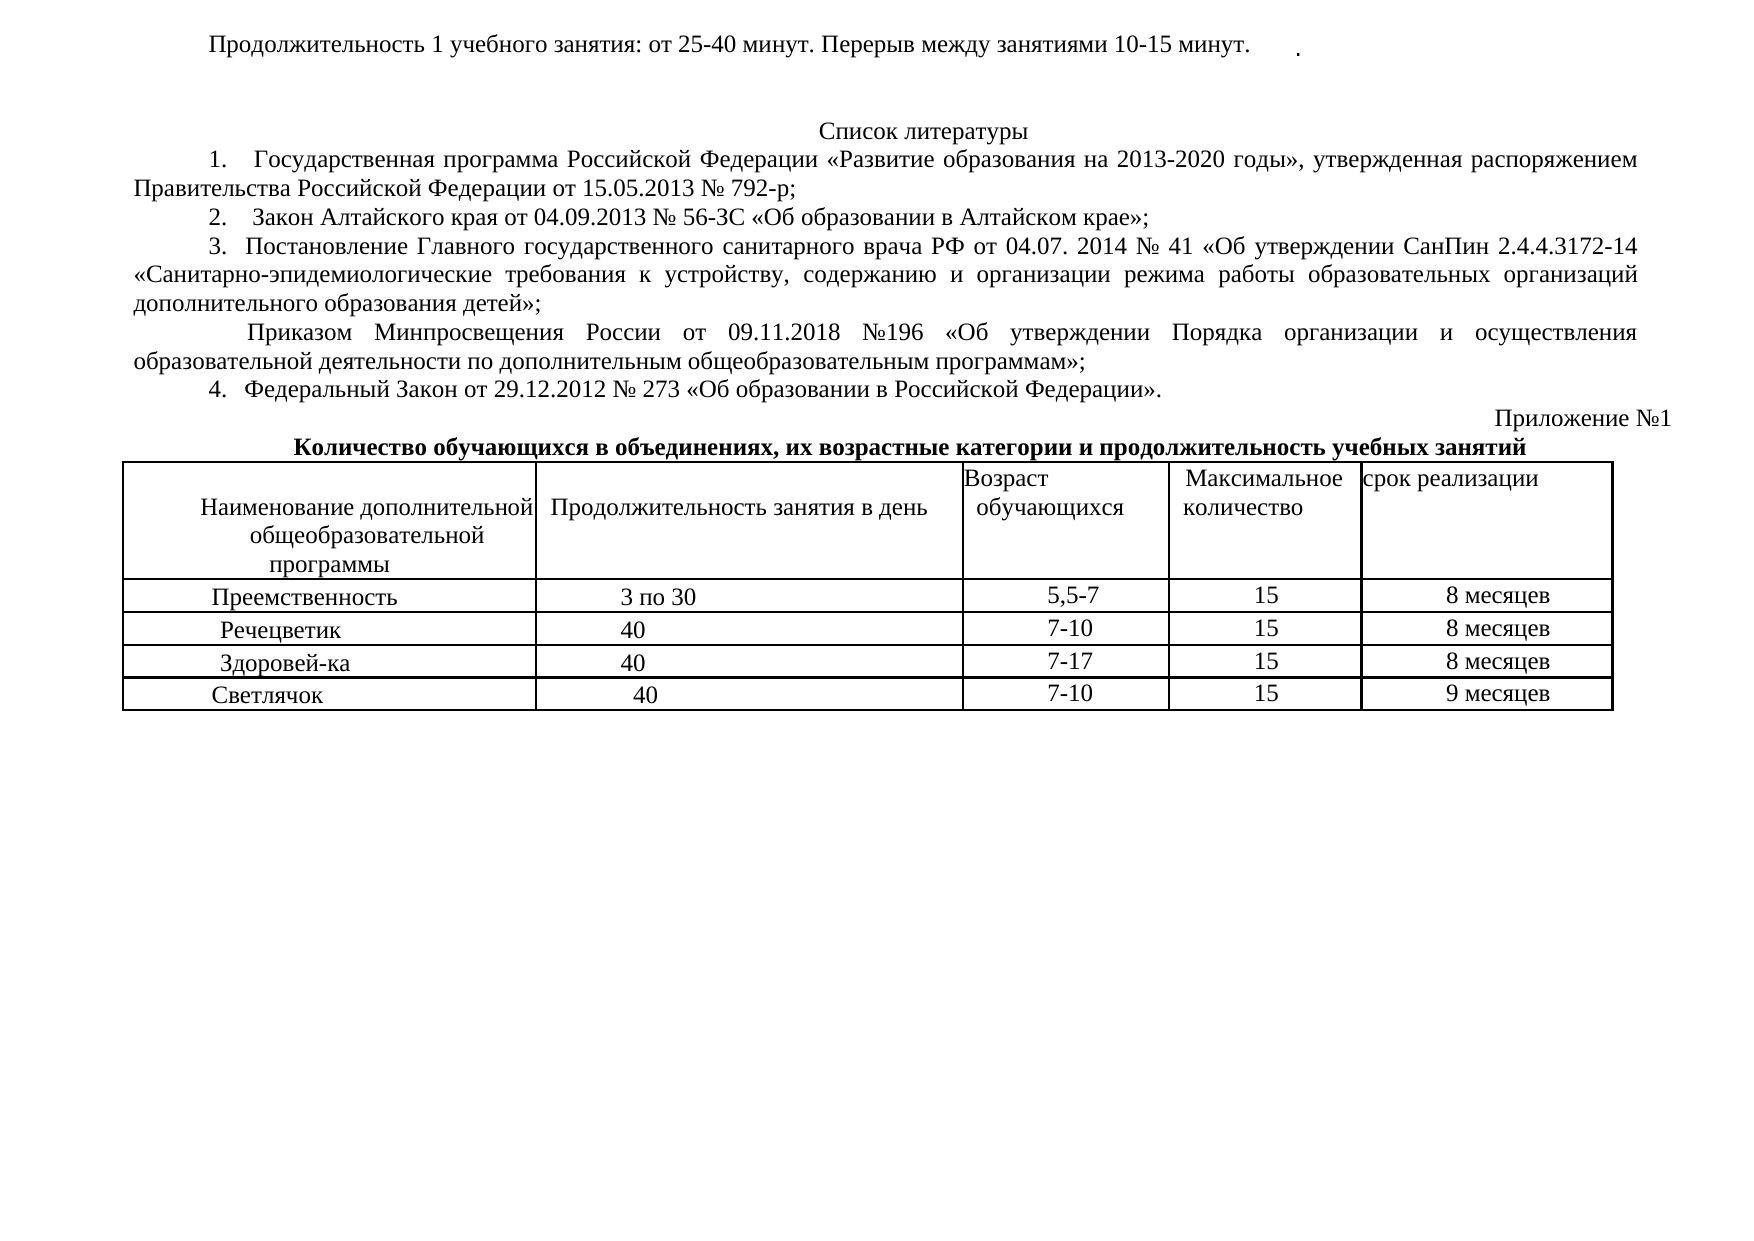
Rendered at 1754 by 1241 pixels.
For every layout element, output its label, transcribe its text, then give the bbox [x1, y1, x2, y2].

table_cell 40 [537, 646, 962, 676]
list Приказом Минпросвещения России от 09.11.2018 №196 «Об утверждении Порядка организации и осуществления образовательной деятельности по дополнительным общеобразовательным программам»; [133, 317, 1639, 374]
list Закон Алтайского края от 04.09.2013 № 56-ЗС «Об образовании в Алтайском крае»; [133, 202, 1639, 231]
table_cell [537, 520, 962, 578]
table_header Продолжительность занятия в день [537, 463, 962, 520]
table_cell 8 месяцев [1363, 613, 1611, 644]
table_cell 15 [1170, 613, 1360, 644]
table_cell Речецветик [124, 613, 533, 644]
table_cell 15 [1170, 679, 1360, 709]
table_header Максимальное количество [1170, 463, 1360, 520]
table_header Возраст обучающихся [964, 463, 1168, 520]
table_cell 40 [537, 679, 962, 709]
table_header срок реализации [1363, 463, 1611, 520]
table_cell 15 [1170, 646, 1360, 676]
list Федеральный Закон от 29.12.2012 № 273 «Об образовании в Российской Федерации». [133, 374, 1639, 403]
table_cell Преемственность [124, 580, 535, 611]
table_cell 8 месяцев [1363, 580, 1611, 611]
table_cell 9 месяцев [1363, 679, 1611, 709]
text Список литературы [106, 116, 1666, 144]
table_cell [1170, 520, 1360, 578]
table_header Наименование дополнительной [124, 463, 535, 520]
table_cell 7-10 [964, 679, 1168, 709]
text Продолжительность 1 учебного занятия: от 25-40 минут. Перерыв между занятиями 10-15 минут. [133, 29, 1360, 58]
list Постановление Главного государственного санитарного врача РФ от 04.07. 2014 № 41 «Об утверждении СанПин 2.4.4.3172-14 «Санитарно-эпидемиологические требования к устройству, содержанию и организации режима работы образовательных организаций дополнительного образования детей»; [133, 231, 1639, 317]
text Приложение №1 [1473, 403, 1677, 432]
table_cell 5,5-7 [964, 580, 1168, 611]
table_cell 3 по 30 [537, 580, 962, 611]
table_cell 15 [1170, 580, 1360, 611]
table_cell общеобразовательной программы [124, 520, 535, 578]
table_cell 8 месяцев [1363, 646, 1611, 676]
table_cell 7-17 [964, 646, 1168, 676]
table_cell Светлячок [124, 679, 535, 709]
text Количество обучающихся в объединениях, их возрастные категории и продолжительность учебных занятий [106, 432, 1639, 461]
table_cell 40 [537, 613, 962, 644]
table_cell [964, 520, 1168, 578]
table_cell [1363, 520, 1611, 578]
table_cell 7-10 [964, 613, 1168, 644]
table_cell Здоровей-ка [124, 646, 533, 676]
list Государственная программа Российской Федерации «Развитие образования на 2013-2020 годы», утвержденная распоряжением Правительства Российской Федерации от 15.05.2013 № 792-р; [133, 144, 1639, 202]
